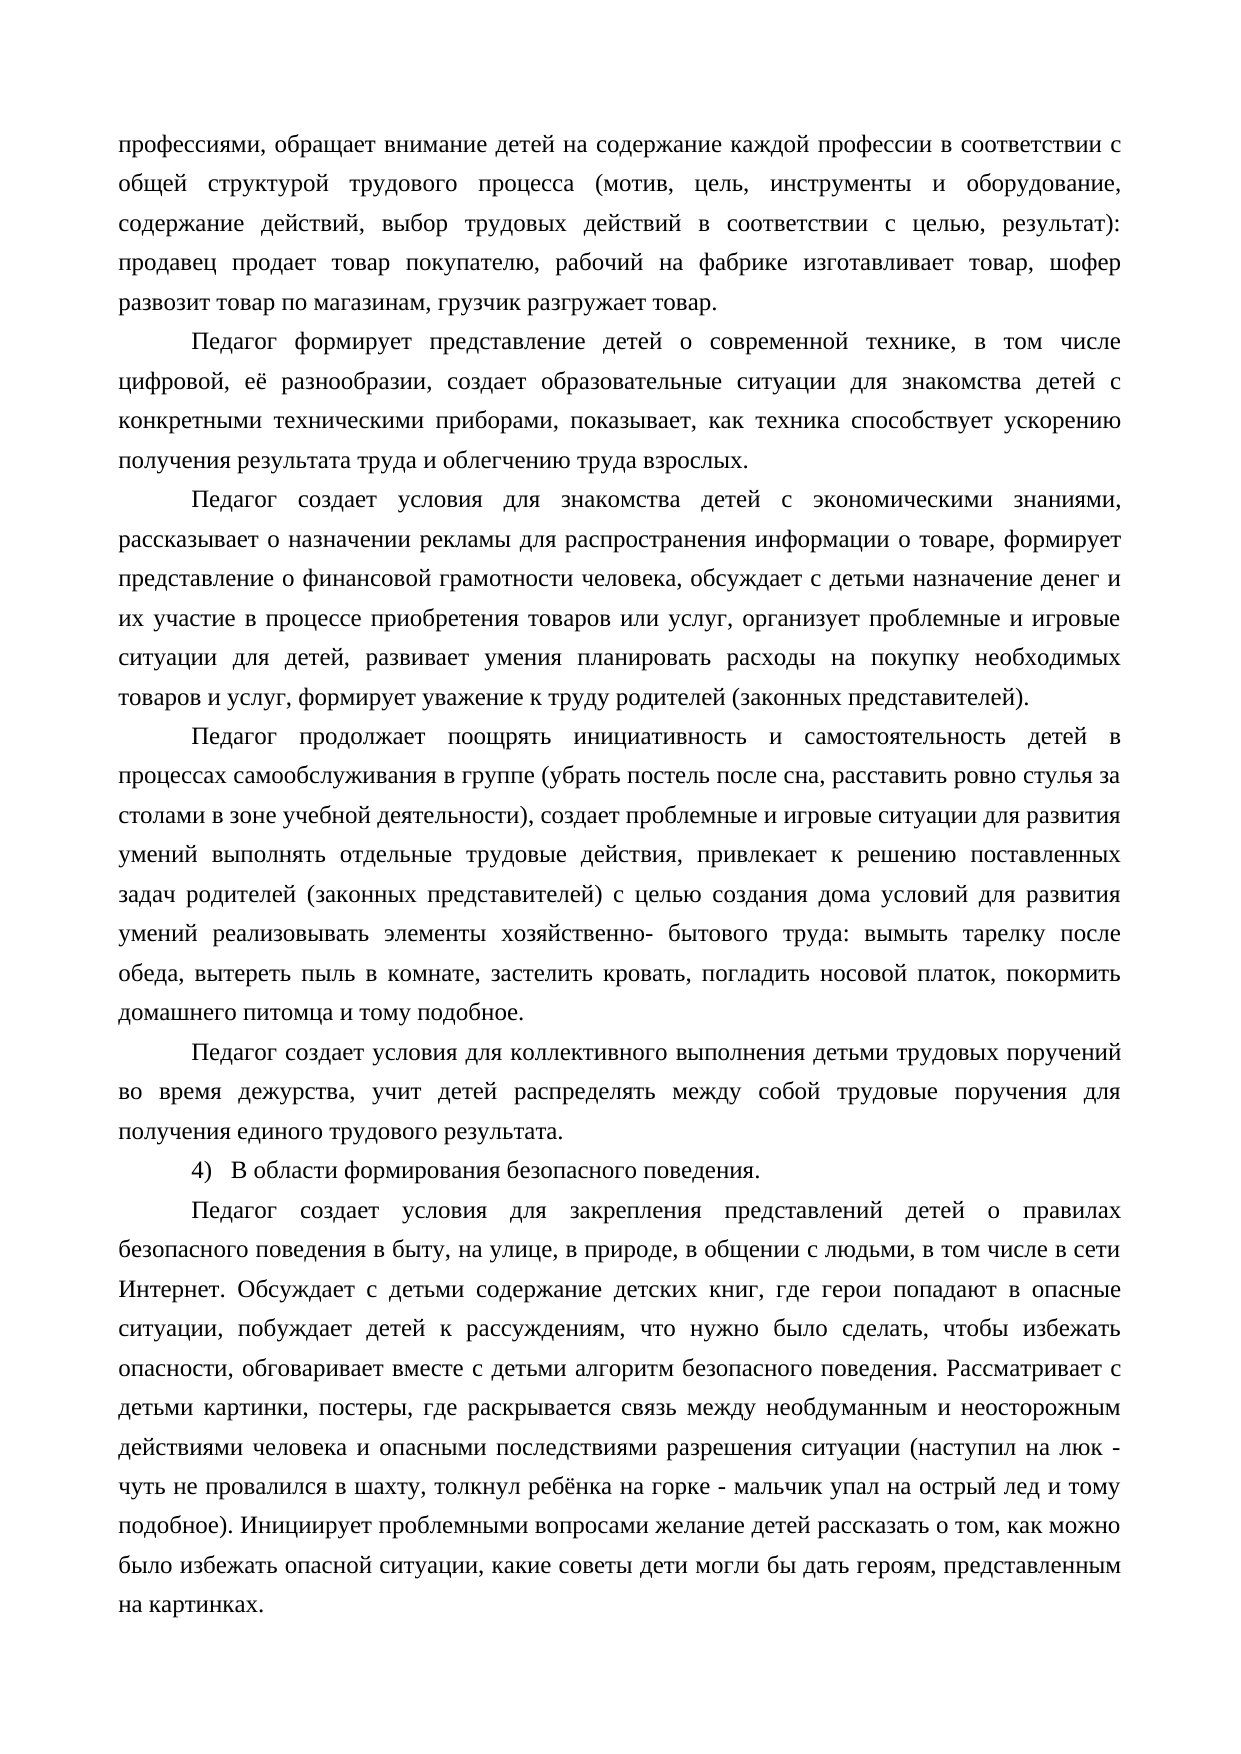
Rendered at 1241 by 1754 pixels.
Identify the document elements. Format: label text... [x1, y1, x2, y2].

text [118, 118, 1122, 316]
text 4) В области формирования безопасного поведения. [118, 1144, 1122, 1184]
text Педагог продолжает поощрять инициативность и самостоятельность детей в процессах самообслуживания в группе (убрать постель после сна, расставить ровно стулья за столами в зоне учебной деятельности), создает проблемные и игровые ситуации для развития умений выполнять отдельные трудовые действия, привлекает к решению поставленных задач родителей (законных представителей) с целью создания дома условий для развития умений реализовывать элементы хозяйственно- бытового труда: вымыть тарелку после обеда, вытереть пыль в комнате, застелить кровать, погладить носовой платок, покормить домашнего питомца и тому подобное. [118, 710, 1122, 1026]
text Педагог формирует представление детей о современной технике, в том числе цифровой, её разнообразии, создает образовательные ситуации для знакомства детей с конкретными техническими приборами, показывает, как техника способствует ускорению получения результата труда и облегчению труда взрослых. [118, 316, 1122, 473]
text Педагог создает условия для закрепления представлений детей о правилах безопасного поведения в быту, на улице, в природе, в общении с людьми, в том числе в сети Интернет. Обсуждает с детьми содержание детских книг, где герои попадают в опасные ситуации, побуждает детей к рассуждениям, что нужно было сделать, чтобы избежать опасности, обговаривает вместе с детьми алгоритм безопасного поведения. Рассматривает с детьми картинки, постеры, где раскрывается связь между необдуманным и неосторожным действиями человека и опасными последствиями разрешения ситуации (наступил на люк - чуть не провалился в шахту, толкнул ребёнка на горке - мальчик упал на острый лед и тому подобное). Инициирует проблемными вопросами желание детей рассказать о том, как можно было избежать опасной ситуации, какие советы дети могли бы дать героям, представленным на картинках. [118, 1184, 1122, 1618]
text Педагог создает условия для знакомства детей с экономическими знаниями, рассказывает о назначении рекламы для распространения информации о товаре, формирует представление о финансовой грамотности человека, обсуждает с детьми назначение денег и их участие в процессе приобретения товаров или услуг, организует проблемные и игровые ситуации для детей, развивает умения планировать расходы на покупку необходимых товаров и услуг, формирует уважение к труду родителей (законных представителей). [118, 473, 1122, 710]
text Педагог создает условия для коллективного выполнения детьми трудовых поручений во время дежурства, учит детей распределять между собой трудовые поручения для получения единого трудового результата. [118, 1026, 1122, 1144]
